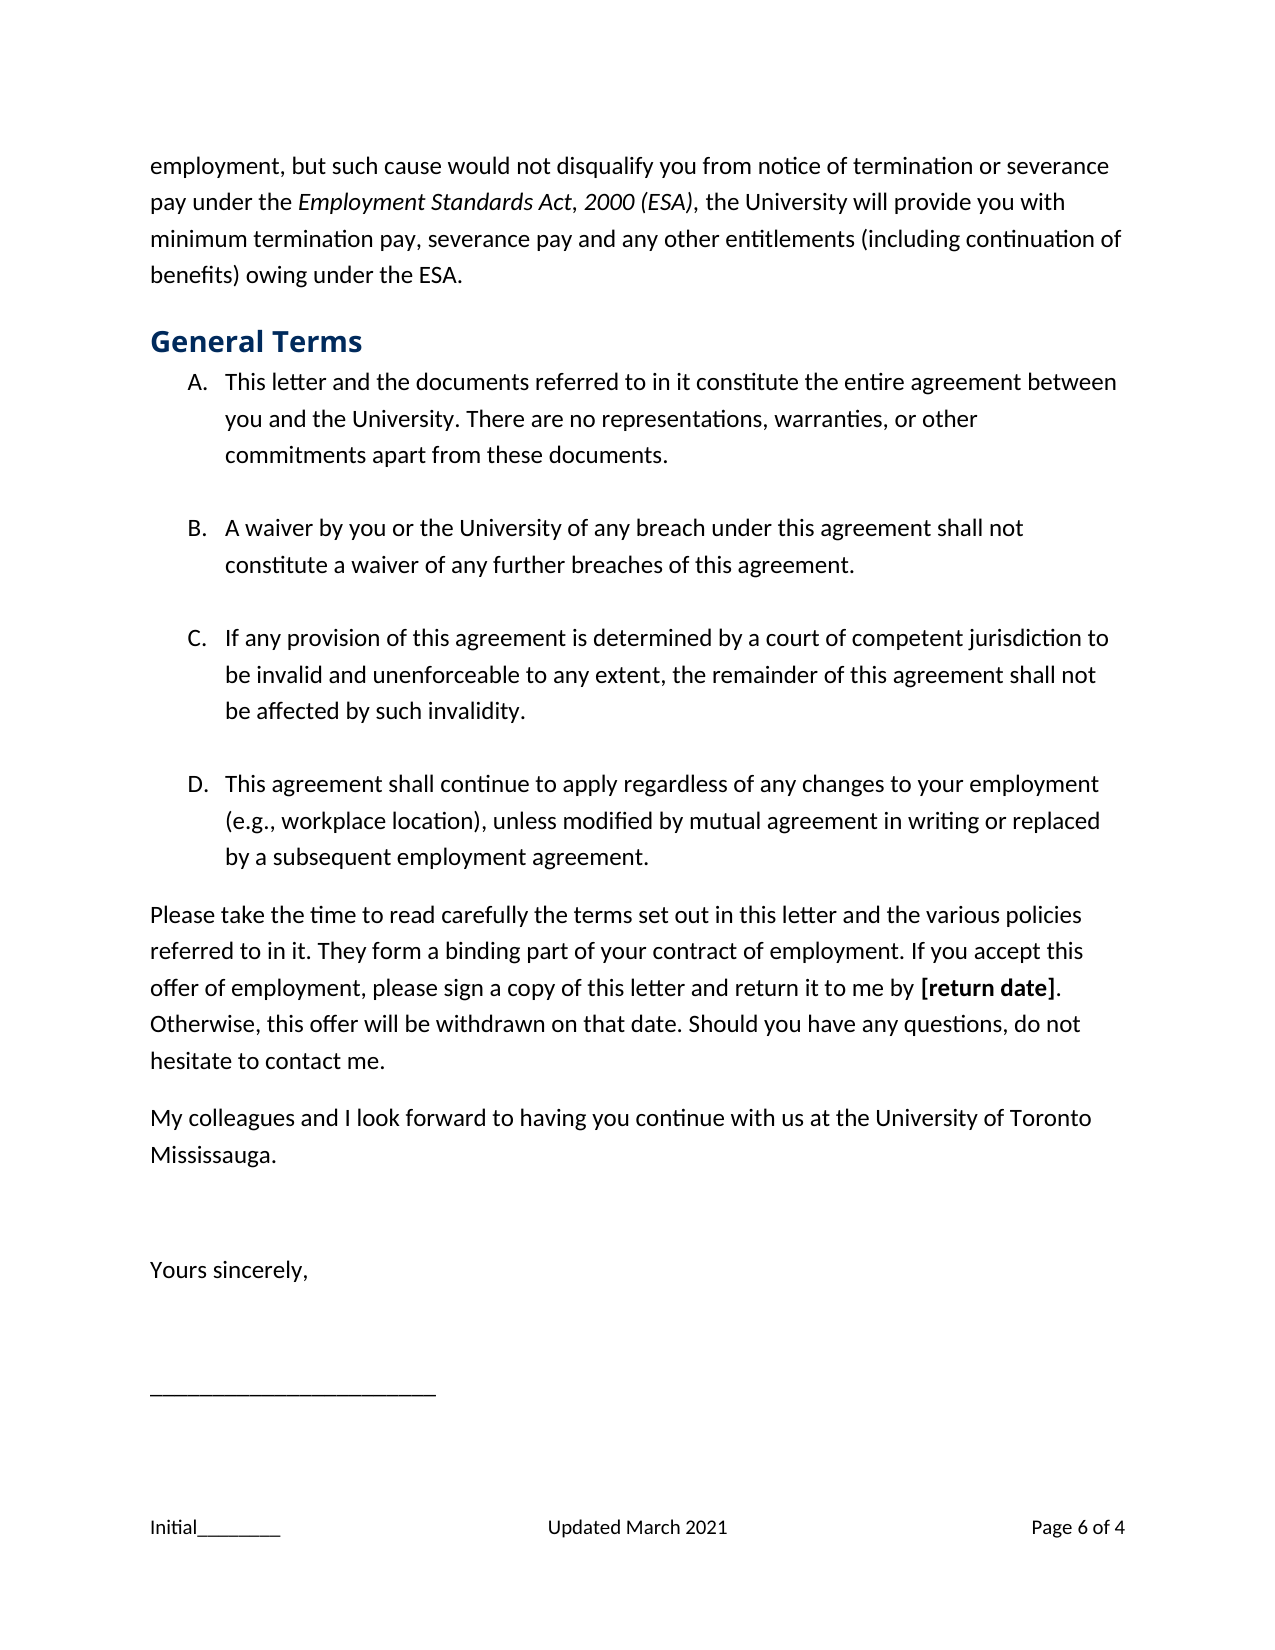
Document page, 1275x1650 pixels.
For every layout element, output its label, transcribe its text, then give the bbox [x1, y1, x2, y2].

text Yours sincerely, [150, 1254, 1125, 1284]
list A waiver by you or the University of any breach under this agreement shall not constitute a waiver of any further breaches of this agreement. [187, 512, 1125, 616]
list This letter and the documents referred to in it constitute the entire agreement between you and the University. There are no representations, warranties, or other commitments apart from these documents. [187, 366, 1125, 506]
text Please take the time to read carefully the terms set out in this letter and the various policies referred to in it. They form a binding part of your contract of employment. If you accept this offer of employment, please sign a copy of this letter and return it to me by [return date]. Otherwise, this offer will be withdrawn on that date. Should you have any questions, do not hesitate to contact me. [150, 899, 1125, 1076]
list This agreement shall continue to apply regardless of any changes to your employment (e.g., workplace location), unless modified by mutual agreement in writing or replaced by a subsequent employment agreement. [187, 768, 1125, 872]
subtitle General Terms [150, 321, 1125, 360]
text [150, 150, 1125, 290]
list If any provision of this agreement is determined by a court of competent jurisdiction to be invalid and unenforceable to any extent, the remainder of this agreement shall not be affected by such invalidity. [187, 622, 1125, 726]
text My colleagues and I look forward to having you continue with us at the University of Toronto Mississauga. [150, 1103, 1125, 1170]
text _______________________ [150, 1369, 1125, 1399]
